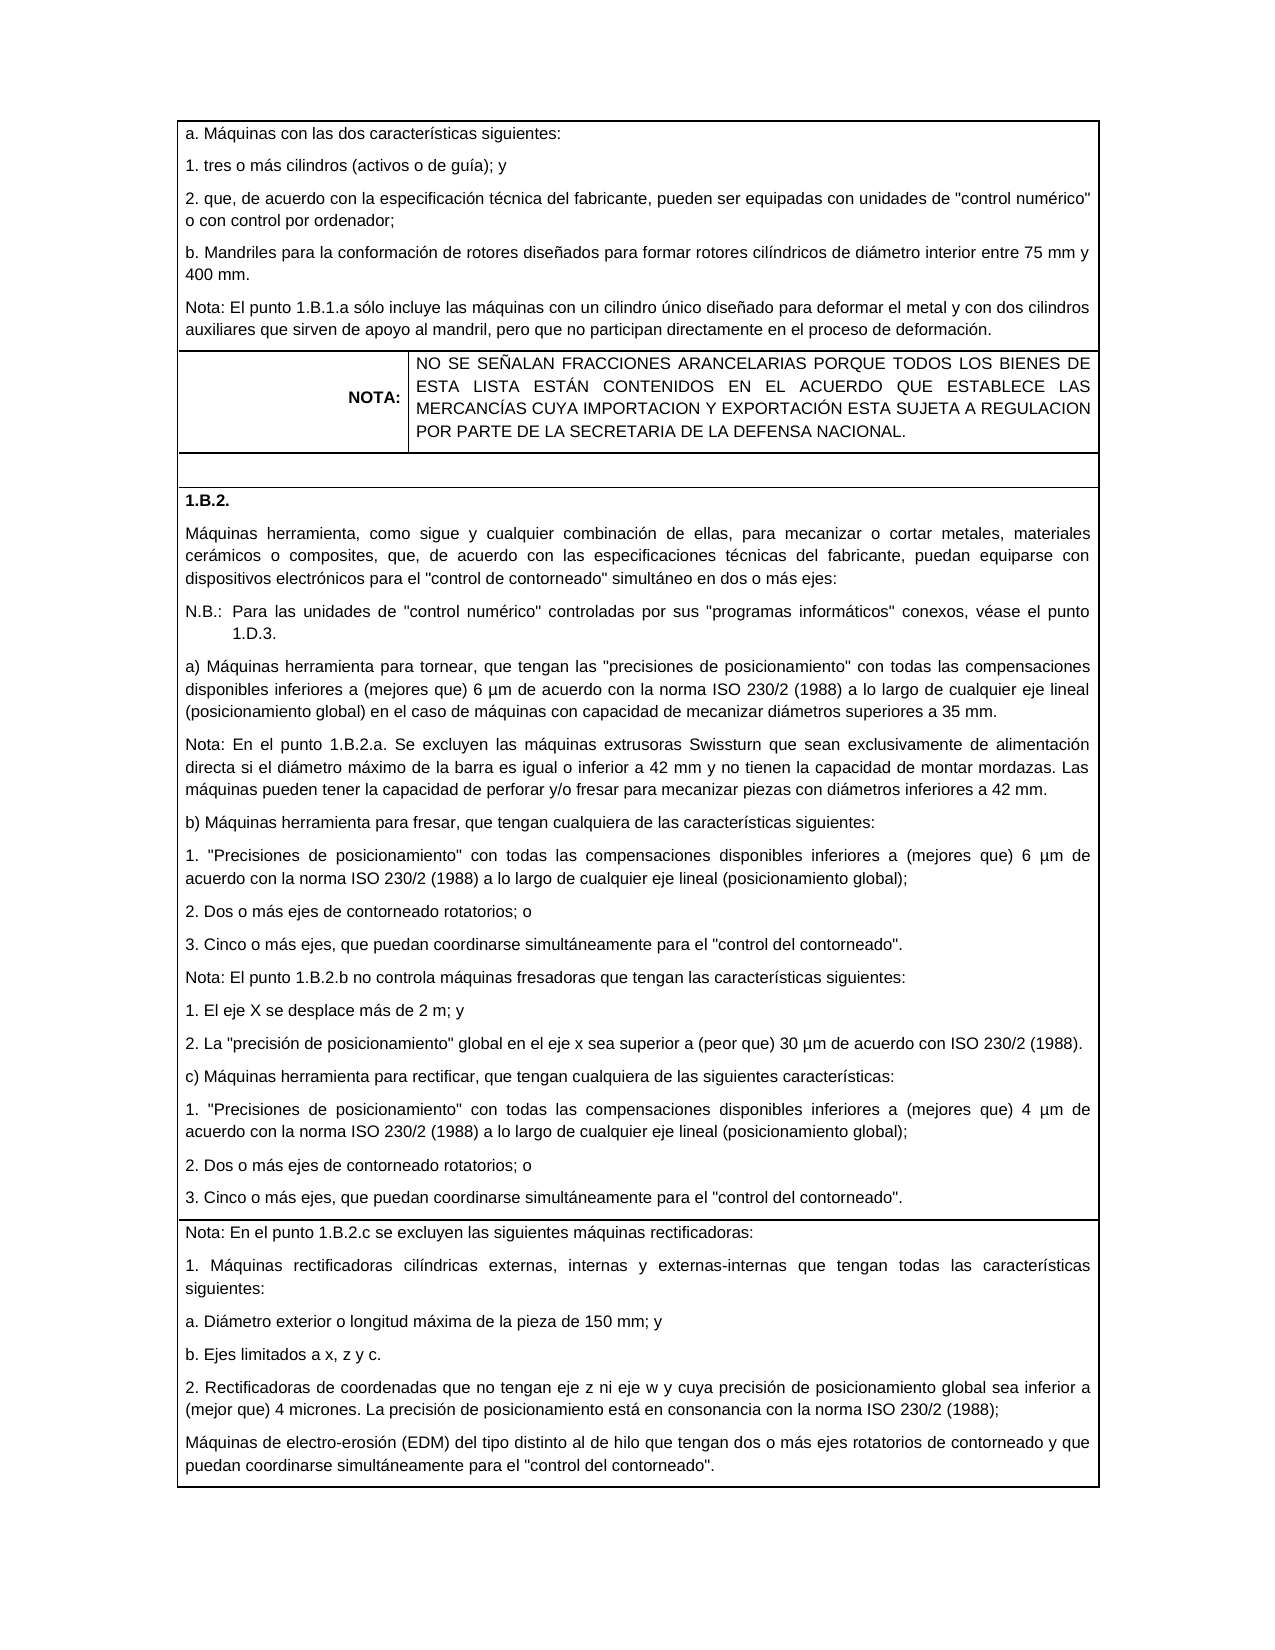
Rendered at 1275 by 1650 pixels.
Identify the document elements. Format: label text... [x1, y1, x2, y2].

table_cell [178, 1220, 1098, 1486]
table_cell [178, 122, 1098, 350]
table_cell NOTA: [178, 351, 408, 452]
table_cell 1.B.2. Máquinas herramienta, como sigue y cualquier combinación de ellas, para mecanizar o cortar metales, materiales cerámicos o composites, que, de acuerdo con las especificaciones técnicas del fabricante, puedan equiparse con dispositivos electrónicos para el "control de contorneado" simultáneo en dos o más ejes: N.B.: Para las unidades de "control numérico" controladas por sus "programas informáticos" conexos, véase el punto 1.D.3. a) Máquinas herramienta para tornear, que tengan las "precisiones de posicionamiento" con todas las compensaciones disponibles inferiores a (mejores que) 6 µm de acuerdo con la norma ISO 230/2 (1988) a lo largo de cualquier eje lineal (posicionamiento global) en el caso de máquinas con capacidad de mecanizar diámetros superiores a . Nota: En el punto 1.B.2.a. Se excluyen las máquinas extrusoras Swissturn que sean exclusivamente de alimentación directa si el diámetro máximo de la barra es igual o inferior a y no tienen la capacidad de montar mordazas. Las máquinas pueden tener la capacidad de perforar y/o fresar para mecanizar piezas con diámetros inferiores a . b) Máquinas herramienta para fresar, que tengan cualquiera de las características siguientes: 1. "Precisiones de posicionamiento" con todas las compensaciones disponibles inferiores a (mejores que) 6 µm de acuerdo con la norma ISO 230/2 (1988) a lo largo de cualquier eje lineal (posicionamiento global); 2. Dos o más ejes de contorneado rotatorios; o 3. Cinco o más ejes, que puedan coordinarse simultáneamente para el "control del contorneado". Nota: El punto 1.B.2.b no controla máquinas fresadoras que tengan las características siguientes: 1. El eje X se desplace más de ; y 2. La "precisión de posicionamiento" global en el eje x sea superior a (peor que) 30 µm de acuerdo con ISO 230/2 (1988). c) Máquinas herramienta para rectificar, que tengan cualquiera de las siguientes características: 1. "Precisiones de posicionamiento" con todas las compensaciones disponibles inferiores a (mejores que) 4 µm de acuerdo con la norma ISO 230/2 (1988) a lo largo de cualquier eje lineal (posicionamiento global); 2. Dos o más ejes de contorneado rotatorios; o 3. Cinco o más ejes, que puedan coordinarse simultáneamente para el "control del contorneado". [178, 488, 1098, 1219]
table_cell [178, 453, 1098, 487]
table_cell NO SE SEÑALAN FRACCIONES ARANCELARIAS PORQUE TODOS LOS BIENES DE ESTA LISTA ESTÁN CONTENIDOS EN EL ACUERDO QUE ESTABLECE LAS MERCANCÍAS CUYA IMPORTACION Y EXPORTACIÓN ESTA SUJETA A REGULACION POR PARTE DE LA SECRETARIA DE LA DEFENSA NACIONAL. [409, 352, 1098, 452]
